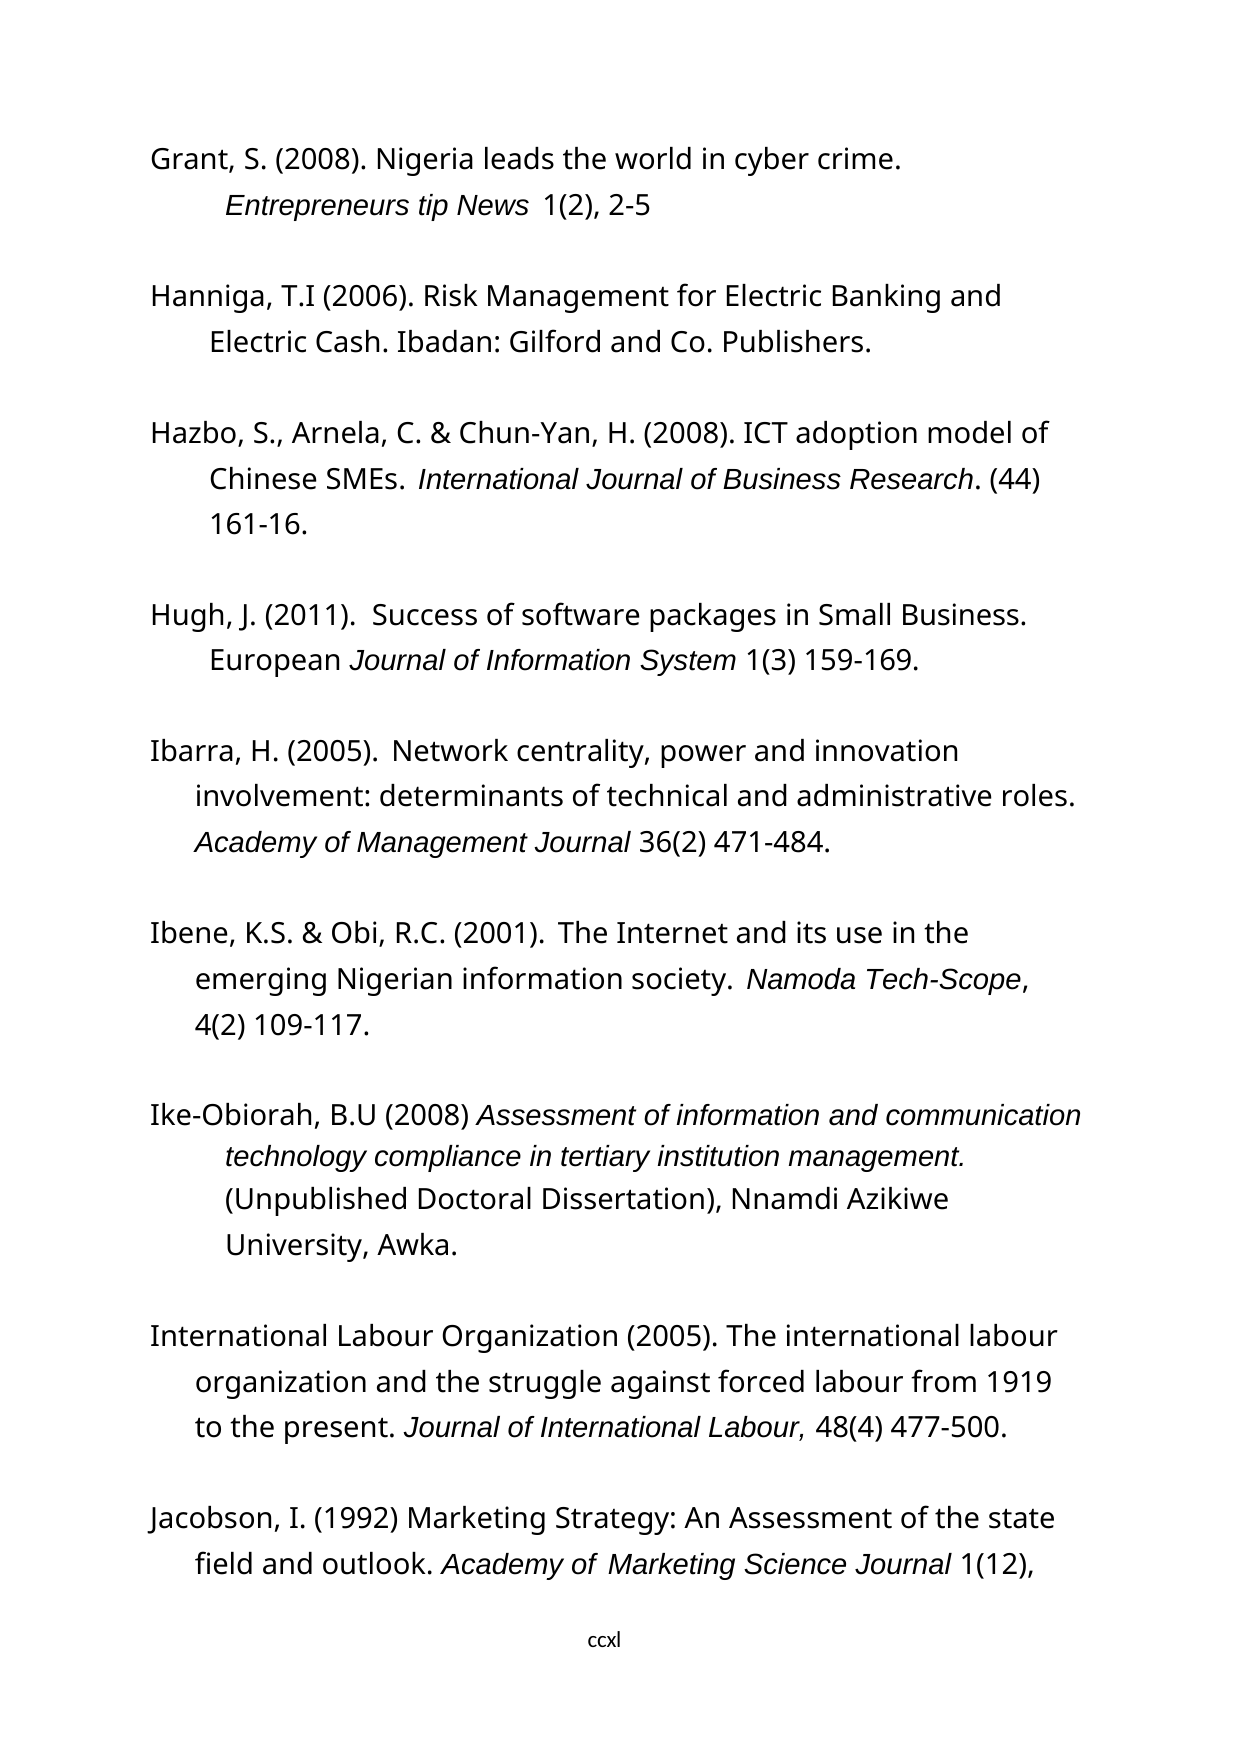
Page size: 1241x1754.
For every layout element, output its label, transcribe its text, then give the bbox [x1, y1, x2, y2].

text International Labour Organization (2005). The international labour organization and the struggle against forced labour from 1919 to the present. Journal of International Labour, 48(4) 477-500. [150, 1315, 1086, 1446]
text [150, 1498, 1086, 1583]
text Ibene, K.S. & Obi, R.C. (2001). The Internet and its use in the emerging Nigerian information society. Namoda Tech-Scope, 4(2) 109-117. [150, 913, 1086, 1043]
text Hazbo, S., Arnela, C. & Chun-Yan, H. (2008). ICT adoption model of Chinese SMEs. International Journal of Business Research. (44) 161-16. [150, 412, 1051, 543]
text Grant, S. (2008). Nigeria leads the world in cyber crime. Entrepreneurs tip News 1(2), 2-5 [150, 138, 1064, 224]
text European Journal of Information System 1(3) 159-169. [209, 639, 1190, 679]
text Hanniga, T.I (2006). Risk Management for Electric Banking and Electric Cash. Ibadan: Gilford and Co. Publishers. [150, 275, 1086, 361]
text Ike-Obiorah, B.U (2008) Assessment of information and communication technology compliance in tertiary institution management. (Unpublished Doctoral Dissertation), Nnamdi Azikiwe University, Awka. [150, 1094, 1086, 1264]
text Hugh, J. (2011). Success of software packages in Small Business. [150, 595, 1190, 634]
text Ibarra, H. (2005). Network centrality, power and innovation involvement: determinants of technical and administrative roles. Academy of Management Journal 36(2) 471-484. [150, 730, 1086, 861]
